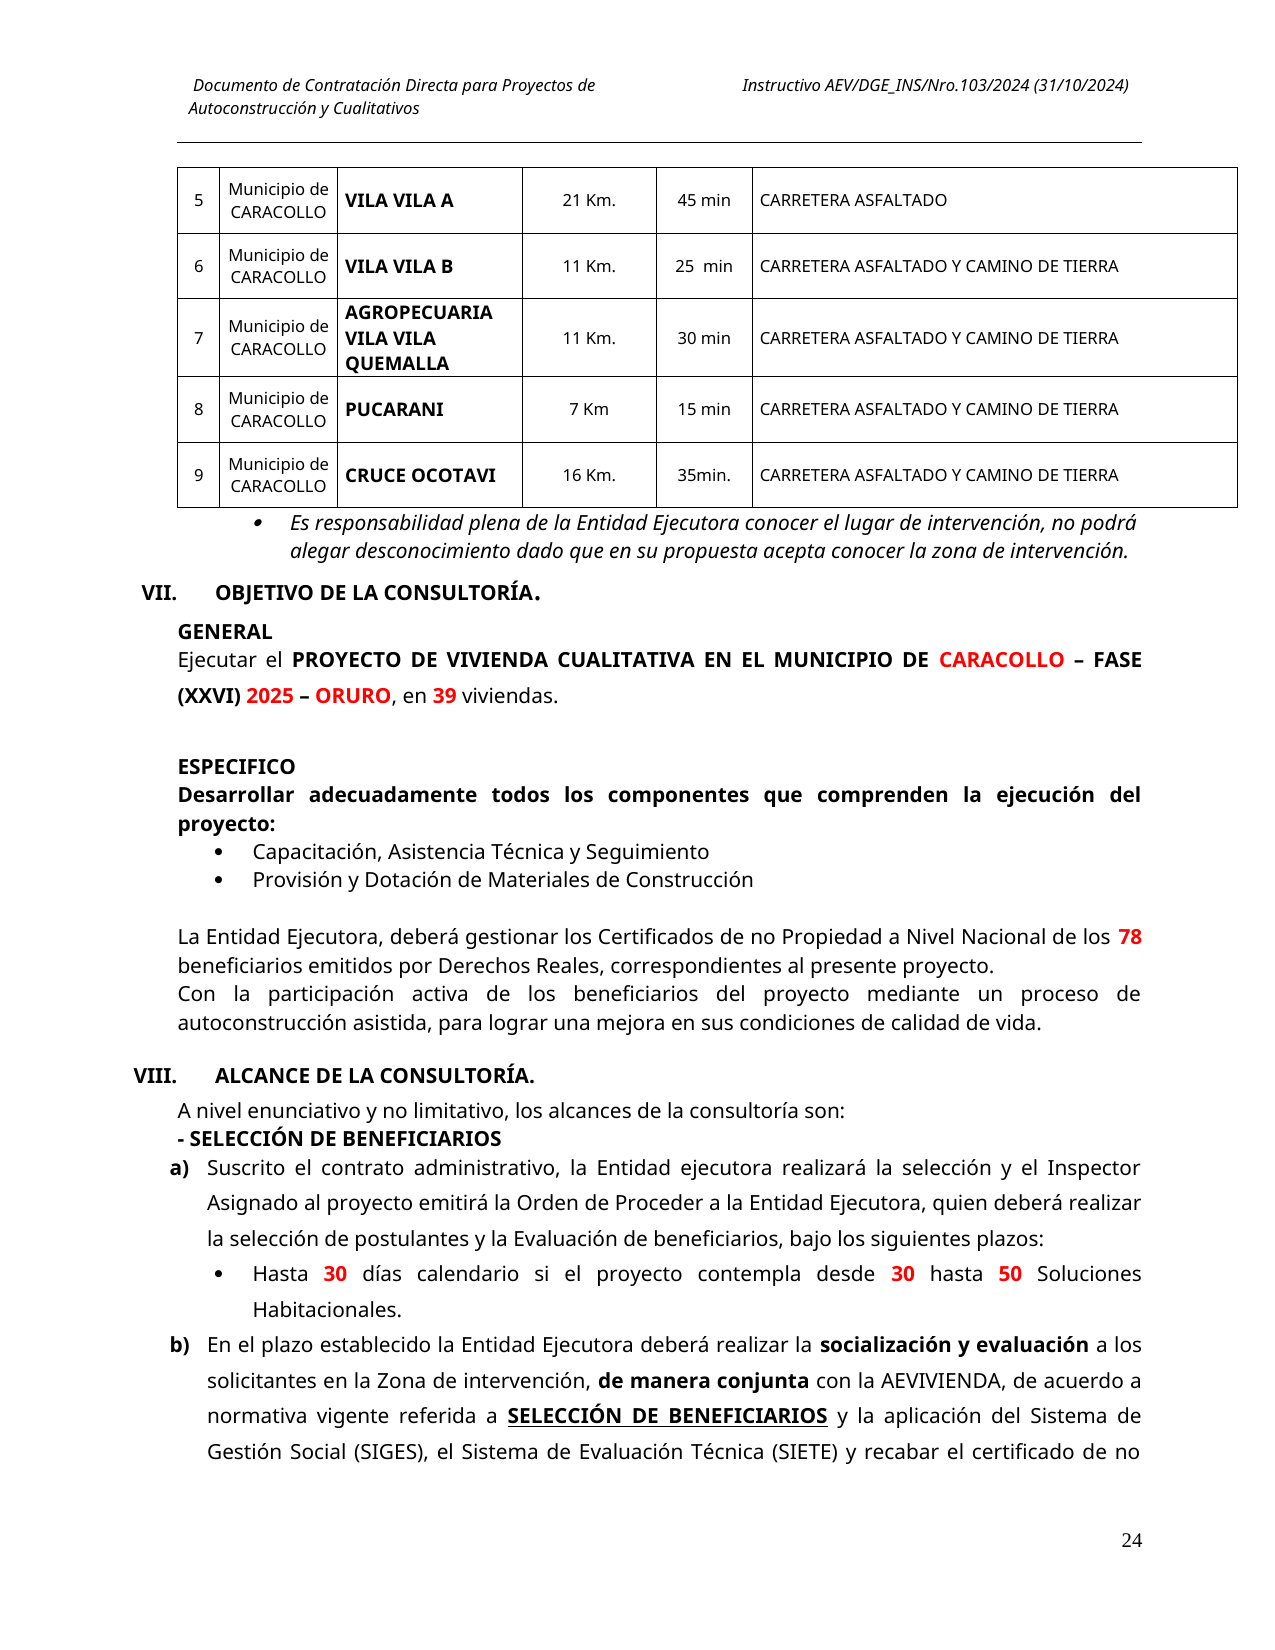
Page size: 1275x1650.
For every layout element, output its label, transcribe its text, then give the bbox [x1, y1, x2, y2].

text La Entidad Ejecutora, deberá gestionar los Certificados de no Propiedad a Nivel Nacional de los 78 beneficiarios emitidos por Derechos Reales, correspondientes al presente proyecto. [177, 922, 1142, 979]
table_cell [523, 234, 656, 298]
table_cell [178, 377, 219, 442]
list Capacitación, Asistencia Técnica y Seguimiento [215, 837, 1142, 866]
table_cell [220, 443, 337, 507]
text Con la participación activa de los beneficiarios del proyecto mediante un proceso de autoconstrucción asistida, para lograr una mejora en sus condiciones de calidad de vida. [177, 979, 1142, 1036]
list ALCANCE DE LA CONSULTORÍA. [177, 1061, 1142, 1089]
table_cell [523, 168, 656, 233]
list Hasta 30 días calendario si el proyecto contempla desde 30 hasta 50 Soluciones Habitacionales. [215, 1259, 1142, 1323]
list OBJETIVO DE LA CONSULTORÍA. [177, 565, 1142, 611]
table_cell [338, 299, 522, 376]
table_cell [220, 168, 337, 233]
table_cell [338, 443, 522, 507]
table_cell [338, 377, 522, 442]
text - SELECCIÓN DE BENEFICIARIOS [177, 1124, 1142, 1153]
text Desarrollar adecuadamente todos los componentes que comprenden la ejecución del proyecto: [177, 780, 1142, 837]
list Suscrito el contrato administrativo, la Entidad ejecutora realizará la selección y el Inspector Asignado al proyecto emitirá la Orden de Proceder a la Entidad Ejecutora, quien deberá realizar la selección de postulantes y la Evaluación de beneficiarios, bajo los siguientes plazos: [169, 1153, 1142, 1252]
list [169, 1330, 1142, 1465]
list Provisión y Dotación de Materiales de Construcción [215, 866, 1142, 894]
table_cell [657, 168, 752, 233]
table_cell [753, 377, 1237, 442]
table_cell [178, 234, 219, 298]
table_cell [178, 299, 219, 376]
text GENERAL [177, 617, 1142, 645]
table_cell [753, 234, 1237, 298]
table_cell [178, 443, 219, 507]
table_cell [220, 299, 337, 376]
text A nivel enunciativo y no limitativo, los alcances de la consultoría son: [177, 1096, 1142, 1124]
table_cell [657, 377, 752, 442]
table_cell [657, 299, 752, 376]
text ESPECIFICO [177, 752, 1142, 780]
text Ejecutar el PROYECTO DE VIVIENDA CUALITATIVA EN EL MUNICIPIO DE CARACOLLO – FASE (XXVI) 2025 – ORURO, en 39 viviendas. [177, 645, 1142, 709]
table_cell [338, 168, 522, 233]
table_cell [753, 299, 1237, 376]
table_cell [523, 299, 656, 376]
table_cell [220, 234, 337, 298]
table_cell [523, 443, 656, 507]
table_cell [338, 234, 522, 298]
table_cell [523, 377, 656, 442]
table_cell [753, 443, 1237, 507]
list Es responsabilidad plena de la Entidad Ejecutora conocer el lugar de intervención, no podrá alegar desconocimiento dado que en su propuesta acepta conocer la zona de intervención. [252, 508, 1142, 565]
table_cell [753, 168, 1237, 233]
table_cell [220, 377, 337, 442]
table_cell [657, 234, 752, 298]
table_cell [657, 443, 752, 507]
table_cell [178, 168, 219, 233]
